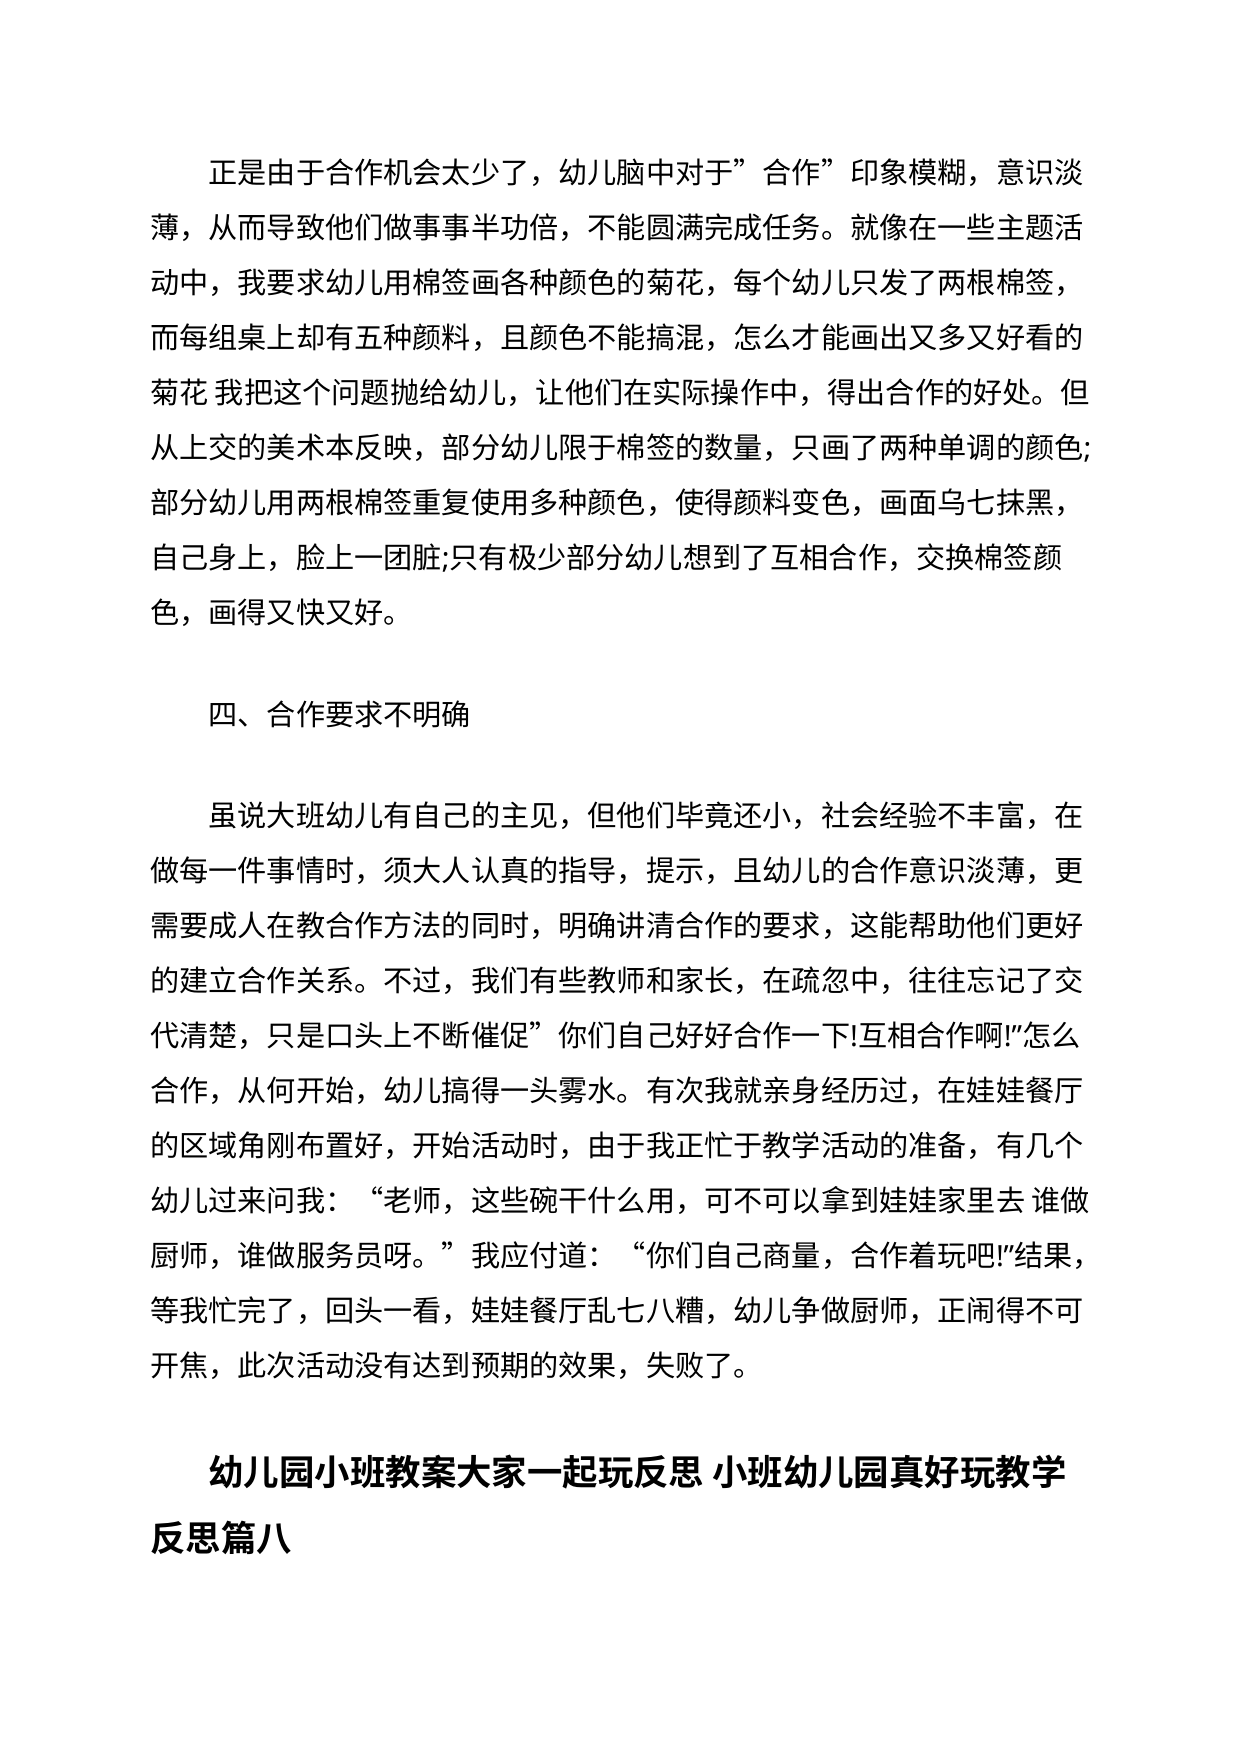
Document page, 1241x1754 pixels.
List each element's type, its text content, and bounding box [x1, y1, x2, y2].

text 虽说大班幼儿有自己的主见，但他们毕竟还小，社会经验不丰富，在做每一件事情时，须大人认真的指导，提示，且幼儿的合作意识淡薄，更需要成人在教合作方法的同时，明确讲清合作的要求，这能帮助他们更好的建立合作关系。不过，我们有些教师和家长，在疏忽中，往往忘记了交代清楚，只是口头上不断催促”你们自己好好合作一下!互相合作啊!”怎么合作，从何开始，幼儿搞得一头雾水。有次我就亲身经历过，在娃娃餐厅的区域角刚布置好，开始活动时，由于我正忙于教学活动的准备，有几个幼儿过来问我：“老师，这些碗干什么用，可不可以拿到娃娃家里去 谁做厨师，谁做服务员呀。”我应付道：“你们自己商量，合作着玩吧!”结果，等我忙完了，回头一看，娃娃餐厅乱七八糟，幼儿争做厨师，正闹得不可开焦，此次活动没有达到预期的效果，失败了。 [150, 793, 1090, 1384]
text 正是由于合作机会太少了，幼儿脑中对于”合作”印象模糊，意识淡薄，从而导致他们做事事半功倍，不能圆满完成任务。就像在一些主题活动中，我要求幼儿用棉签画各种颜色的菊花，每个幼儿只发了两根棉签，而每组桌上却有五种颜料，且颜色不能搞混，怎么才能画出又多又好看的菊花 我把这个问题抛给幼儿，让他们在实际操作中，得出合作的好处。但从上交的美术本反映，部分幼儿限于棉签的数量，只画了两种单调的颜色;部分幼儿用两根棉签重复使用多种颜色，使得颜料变色，画面乌七抹黑，自己身上，脸上一团脏;只有极少部分幼儿想到了互相合作，交换棉签颜色，画得又快又好。 [150, 150, 1090, 632]
text 幼儿园小班教案大家一起玩反思 小班幼儿园真好玩教学反思篇八 [150, 1444, 1090, 1562]
text 四、合作要求不明确 [150, 691, 1090, 733]
